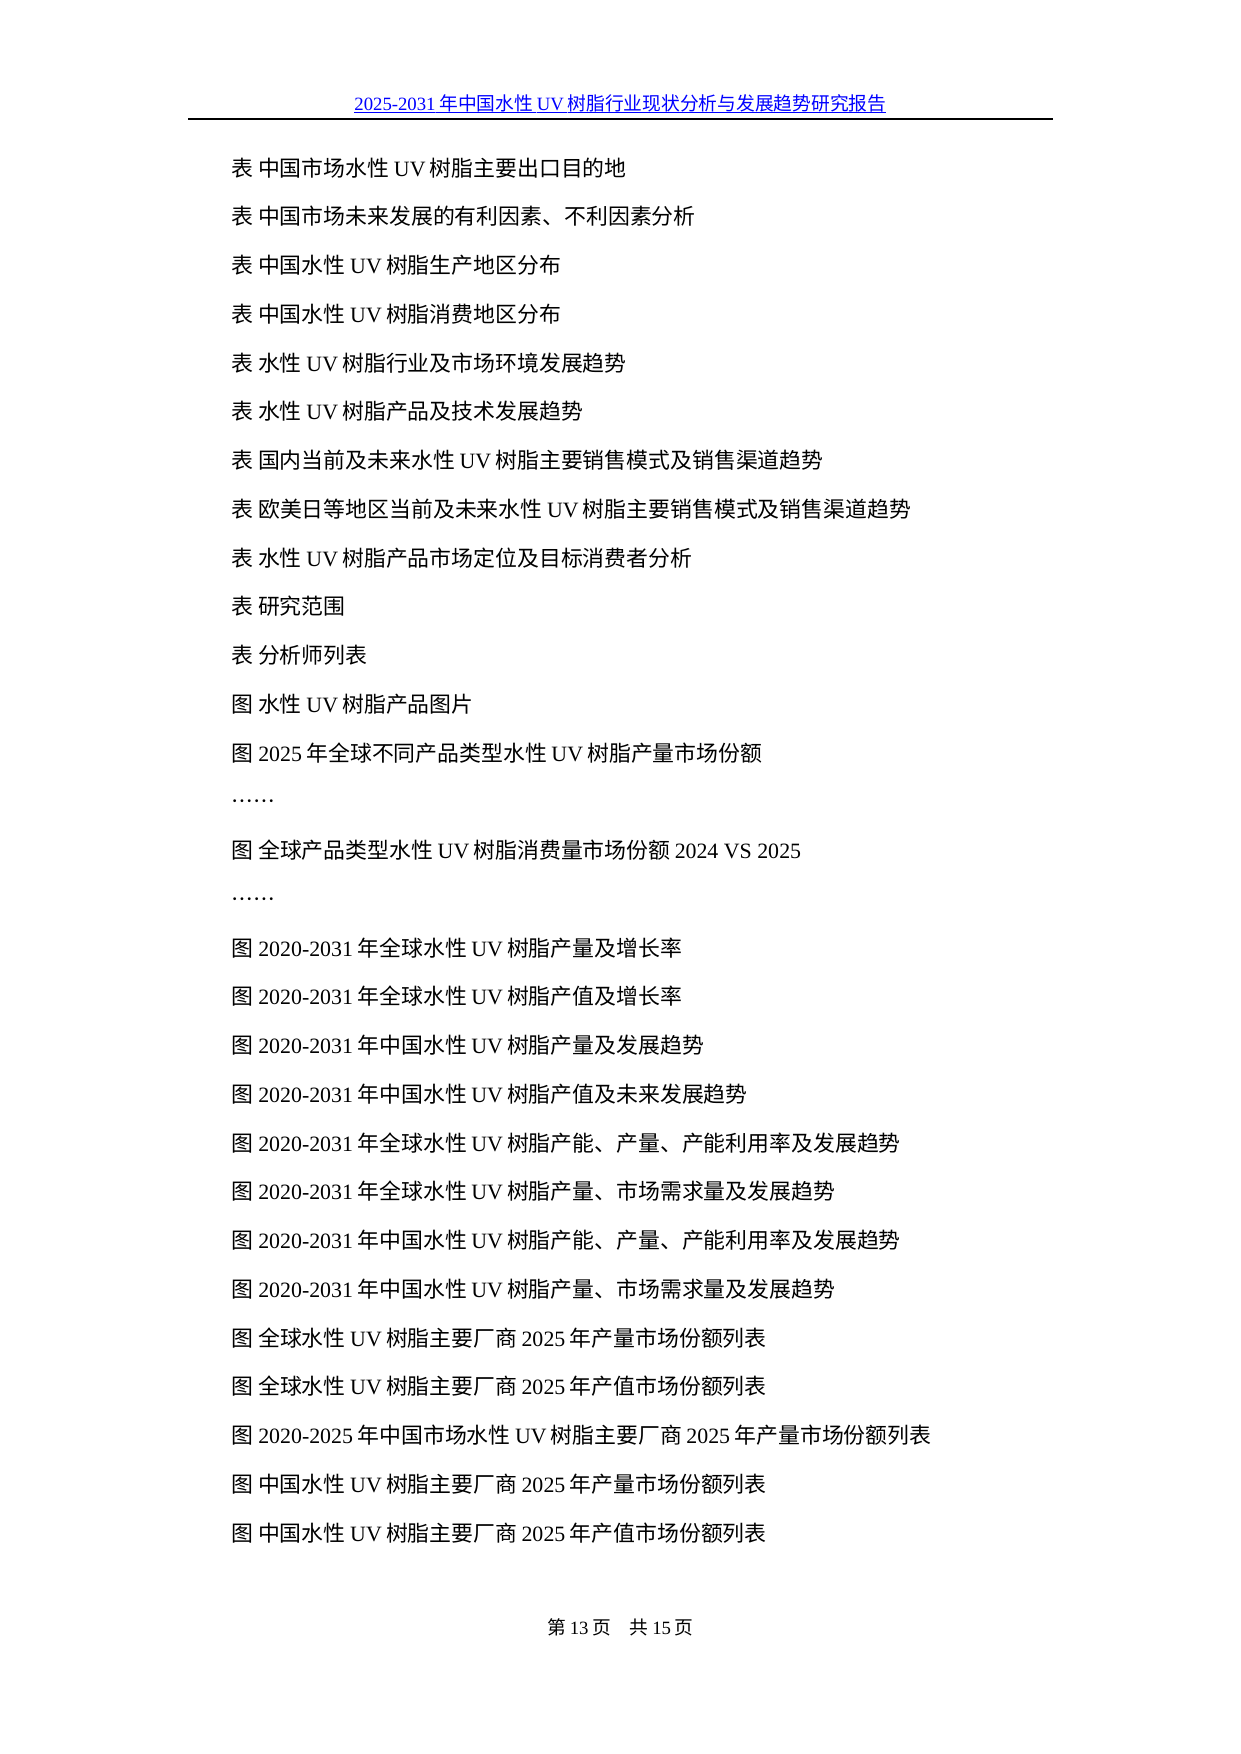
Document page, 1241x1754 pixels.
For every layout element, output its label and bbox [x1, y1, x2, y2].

text [187, 150, 1053, 1548]
